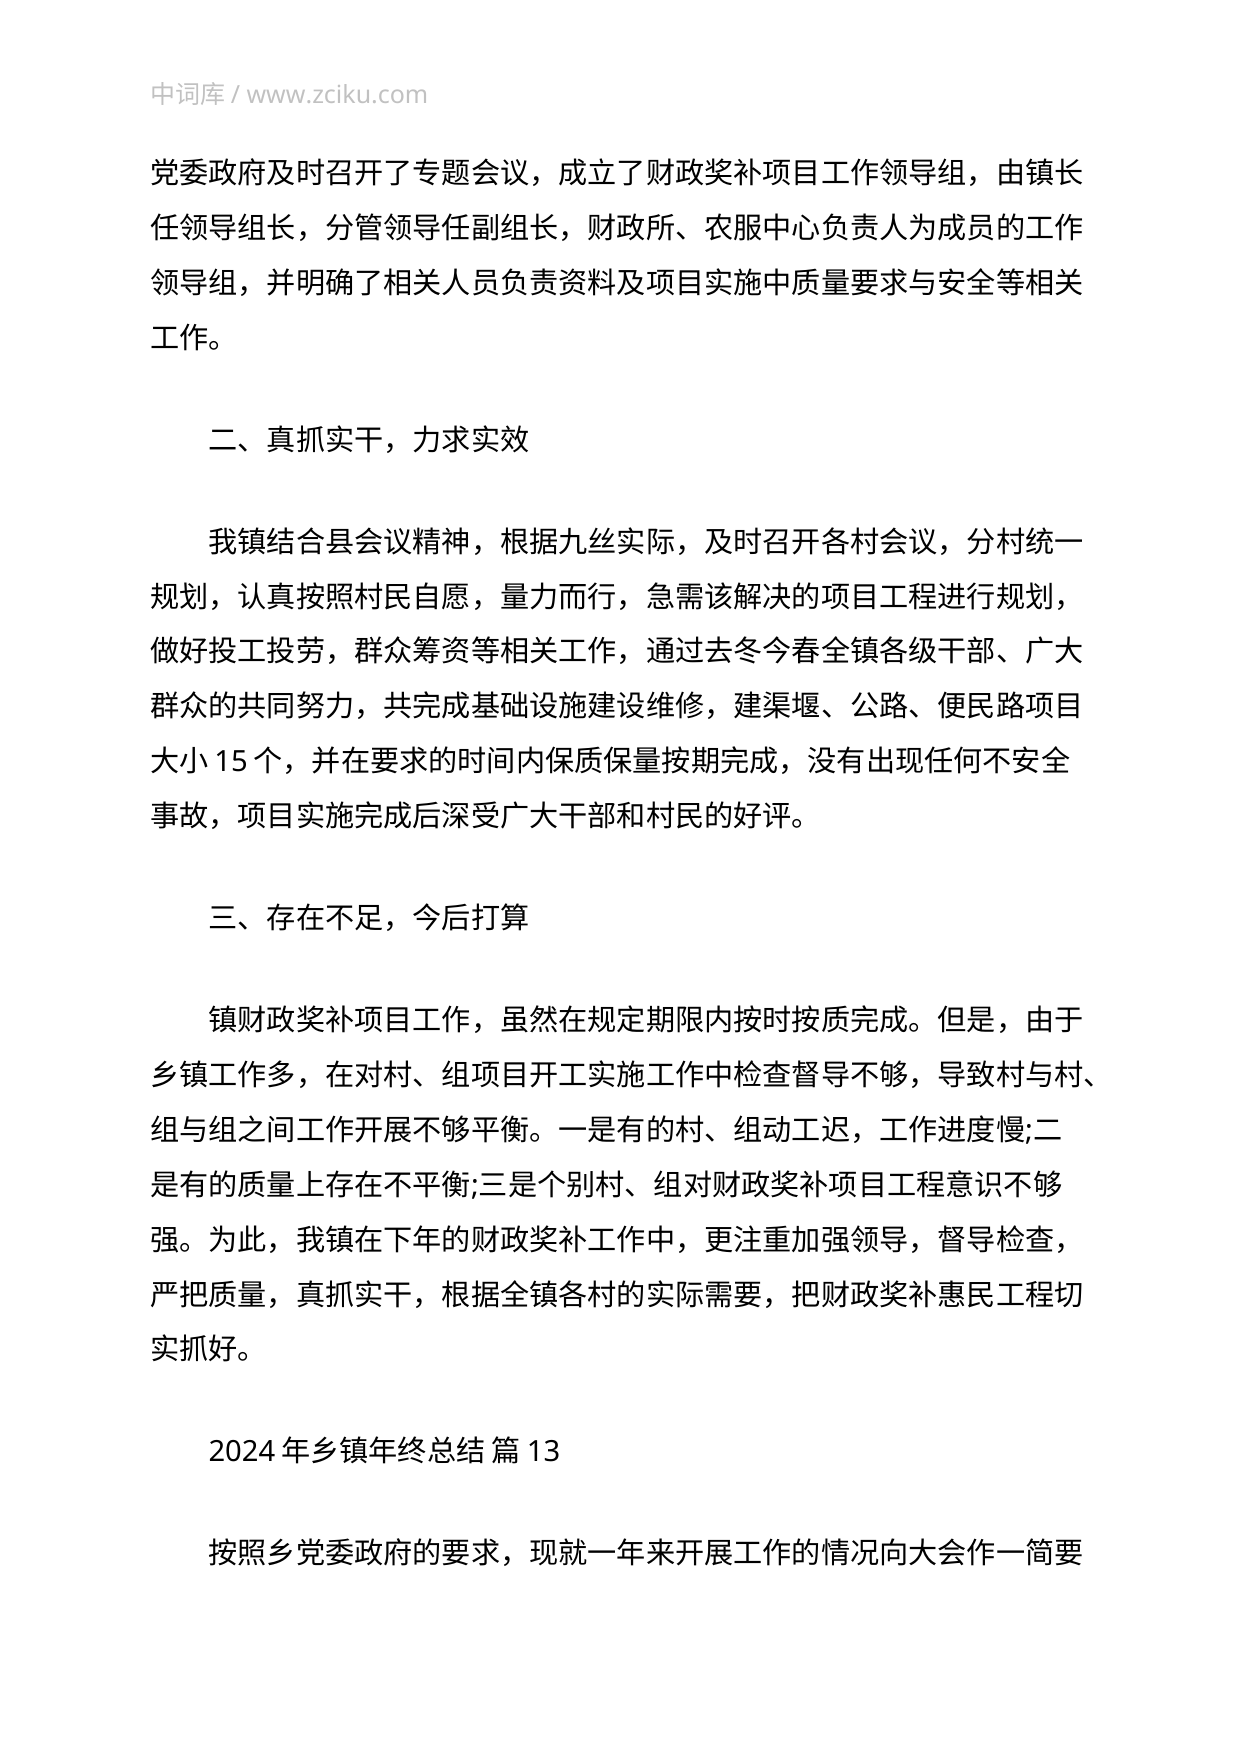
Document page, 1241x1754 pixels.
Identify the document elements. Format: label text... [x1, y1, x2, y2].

text 镇财政奖补项目工作，虽然在规定期限内按时按质完成。但是，由于乡镇工作多，在对村、组项目开工实施工作中检查督导不够，导致村与村、组与组之间工作开展不够平衡。一是有的村、组动工迟，工作进度慢;二是有的质量上存在不平衡;三是个别村、组对财政奖补项目工程意识不够强。为此，我镇在下年的财政奖补工作中，更注重加强领导，督导检查，严把质量，真抓实干，根据全镇各村的实际需要，把财政奖补惠民工程切实抓好。 [150, 996, 1090, 1368]
text 2024年乡镇年终总结 篇13 [150, 1428, 1090, 1470]
text 三、存在不足，今后打算 [150, 894, 1090, 937]
text 我镇结合县会议精神，根据九丝实际，及时召开各村会议，分村统一规划，认真按照村民自愿，量力而行，急需该解决的项目工程进行规划，做好投工投劳，群众筹资等相关工作，通过去冬今春全镇各级干部、广大群众的共同努力，共完成基础设施建设维修，建渠堰、公路、便民路项目大小15个，并在要求的时间内保质保量按期完成，没有出现任何不安全事故，项目实施完成后深受广大干部和村民的好评。 [150, 518, 1090, 835]
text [150, 1530, 1090, 1572]
text 二、真抓实干，力求实效 [150, 416, 1090, 459]
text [150, 150, 1090, 357]
